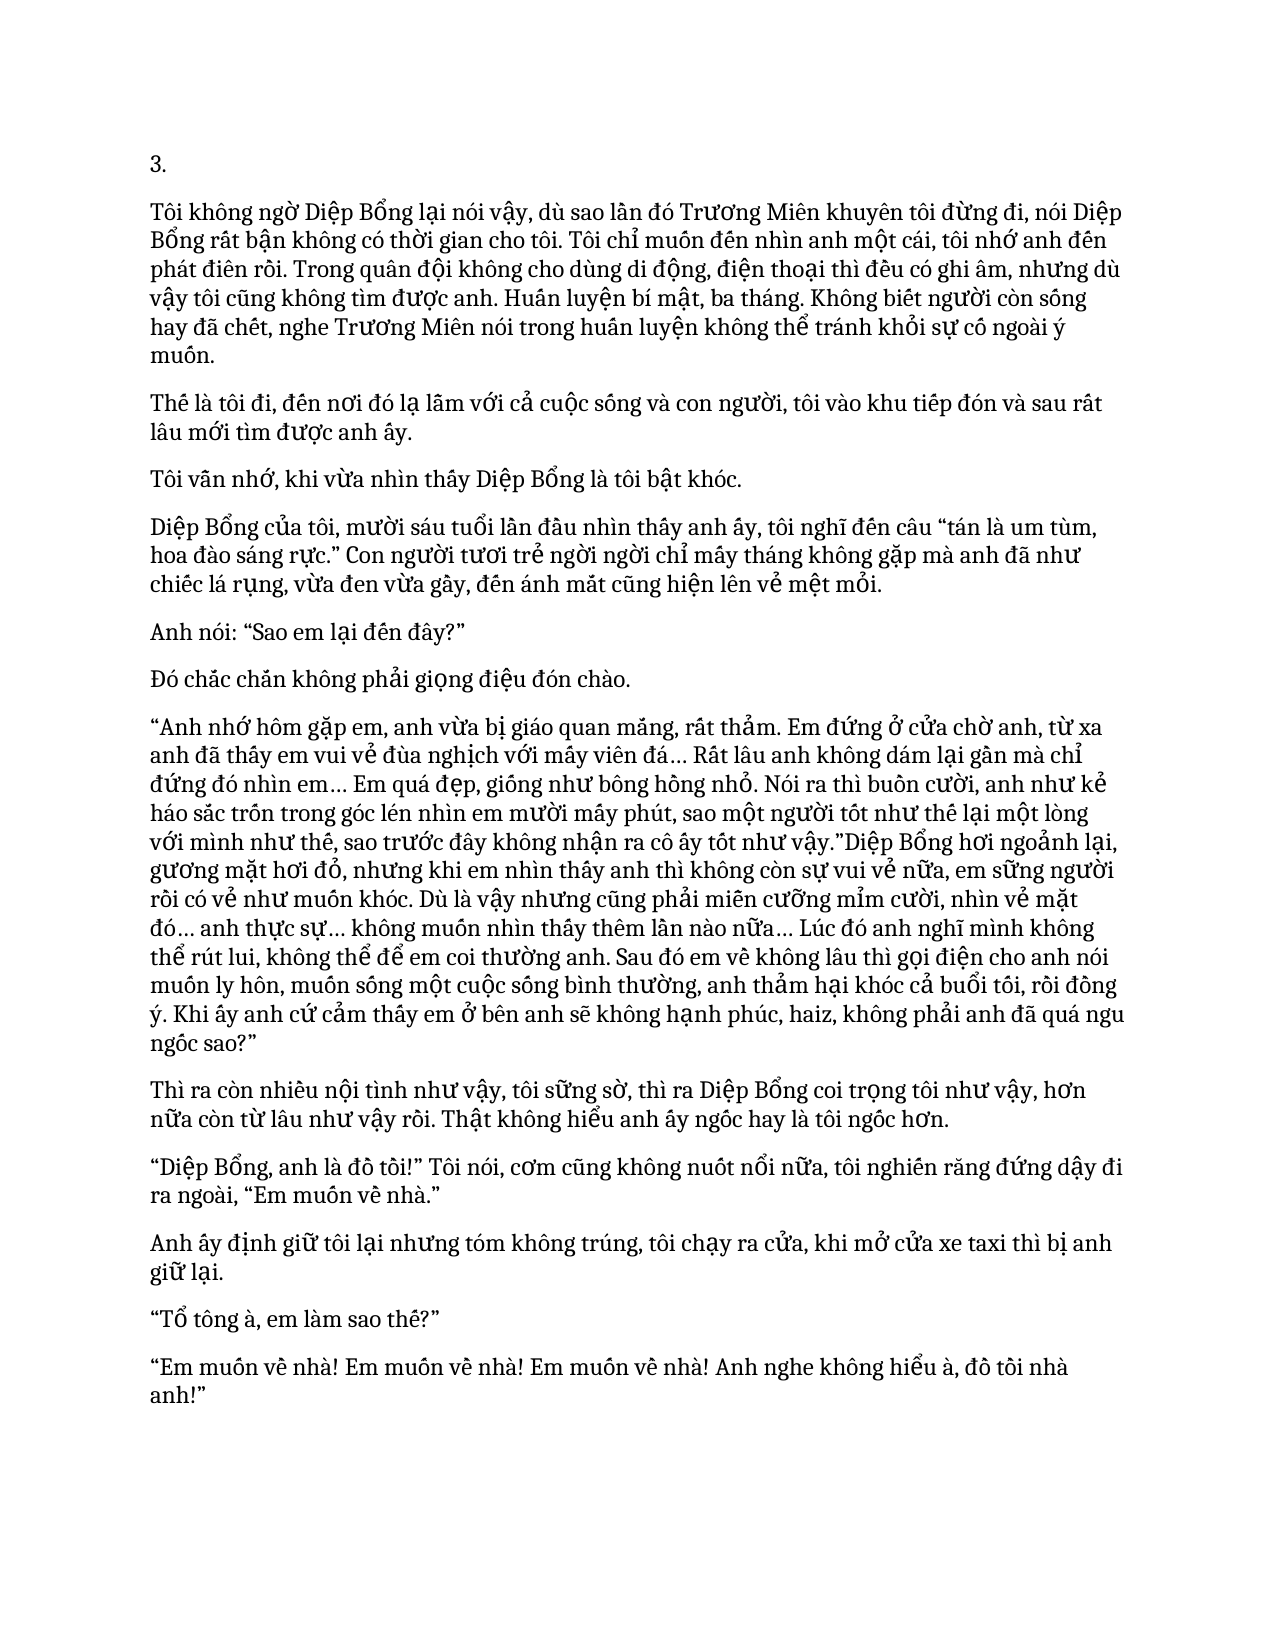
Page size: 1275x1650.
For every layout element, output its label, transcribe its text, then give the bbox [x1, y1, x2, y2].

text Anh ấy định giữ tôi lại nhưng tóm không trúng, tôi chạy ra cửa, khi mở cửa xe taxi thì bị anh giữ lại. [150, 1229, 1125, 1286]
text Tôi không ngờ Diệp Bổng lại nói vậy, dù sao lần đó Trương Miên khuyên tôi đừng đi, nói Diệp Bổng rất bận không có thời gian cho tôi. Tôi chỉ muốn đến nhìn anh một cái, tôi nhớ anh đến phát điên rồi. Trong quân đội không cho dùng di động, điện thoại thì đều có ghi âm, nhưng dù vậy tôi cũng không tìm được anh. Huấn luyện bí mật, ba tháng. Không biết người còn sống hay đã chết, nghe Trương Miên nói trong huấn luyện không thể tránh khỏi sự cố ngoài ý muốn. [150, 197, 1125, 370]
text 3. [150, 150, 1125, 179]
text Anh nói: “Sao em lại đến đây?” [150, 617, 1125, 646]
text “Anh nhớ hôm gặp em, anh vừa bị giáo quan mắng, rất thảm. Em đứng ở cửa chờ anh, từ xa anh đã thấy em vui vẻ đùa nghịch với mấy viên đá… Rất lâu anh không dám lại gần mà chỉ đứng đó nhìn em… Em quá đẹp, giống như bông hồng nhỏ. Nói ra thì buồn cười, anh như kẻ háo sắc trốn trong góc lén nhìn em mười mấy phút, sao một người tốt như thế lại một lòng với mình như thế, sao trước đây không nhận ra cô ấy tốt như vậy.”Diệp Bổng hơi ngoảnh lại, gương mặt hơi đỏ, nhưng khi em nhìn thấy anh thì không còn sự vui vẻ nữa, em sững người rồi có vẻ như muốn khóc. Dù là vậy nhưng cũng phải miễn cưỡng mỉm cười, nhìn vẻ mặt đó… anh thực sự… không muốn nhìn thấy thêm lần nào nữa… Lúc đó anh nghĩ mình không thể rút lui, không thể để em coi thường anh. Sau đó em về không lâu thì gọi điện cho anh nói muốn ly hôn, muốn sống một cuộc sống bình thường, anh thảm hại khóc cả buổi tối, rồi đồng ý. Khi ấy anh cứ cảm thấy em ở bên anh sẽ không hạnh phúc, haiz, không phải anh đã quá ngu ngốc sao?” [150, 712, 1125, 1057]
text Diệp Bổng của tôi, mười sáu tuổi lần đầu nhìn thấy anh ấy, tôi nghĩ đến câu “tán là um tùm, hoa đào sáng rực.” Con người tươi trẻ ngời ngời chỉ mấy tháng không gặp mà anh đã như chiếc lá rụng, vừa đen vừa gầy, đến ánh mắt cũng hiện lên vẻ mệt mỏi. [150, 512, 1125, 599]
text “Tổ tông à, em làm sao thế?” [150, 1305, 1125, 1334]
text “Diệp Bổng, anh là đồ tồi!” Tôi nói, cơm cũng không nuốt nổi nữa, tôi nghiến răng đứng dậy đi ra ngoài, “Em muốn về nhà.” [150, 1152, 1125, 1210]
text Thì ra còn nhiều nội tình như vậy, tôi sững sờ, thì ra Diệp Bổng coi trọng tôi như vậy, hơn nữa còn từ lâu như vậy rồi. Thật không hiểu anh ấy ngốc hay là tôi ngốc hơn. [150, 1076, 1125, 1134]
text “Em muốn về nhà! Em muốn về nhà! Em muốn về nhà! Anh nghe không hiểu à, đồ tồi nhà anh!” [150, 1352, 1125, 1410]
text Thế là tôi đi, đến nơi đó lạ lẫm với cả cuộc sống và con người, tôi vào khu tiếp đón và sau rất lâu mới tìm được anh ấy. [150, 389, 1125, 446]
text Tôi vẫn nhớ, khi vừa nhìn thấy Diệp Bổng là tôi bật khóc. [150, 465, 1125, 494]
text Đó chắc chắn không phải giọng điệu đón chào. [150, 665, 1125, 694]
